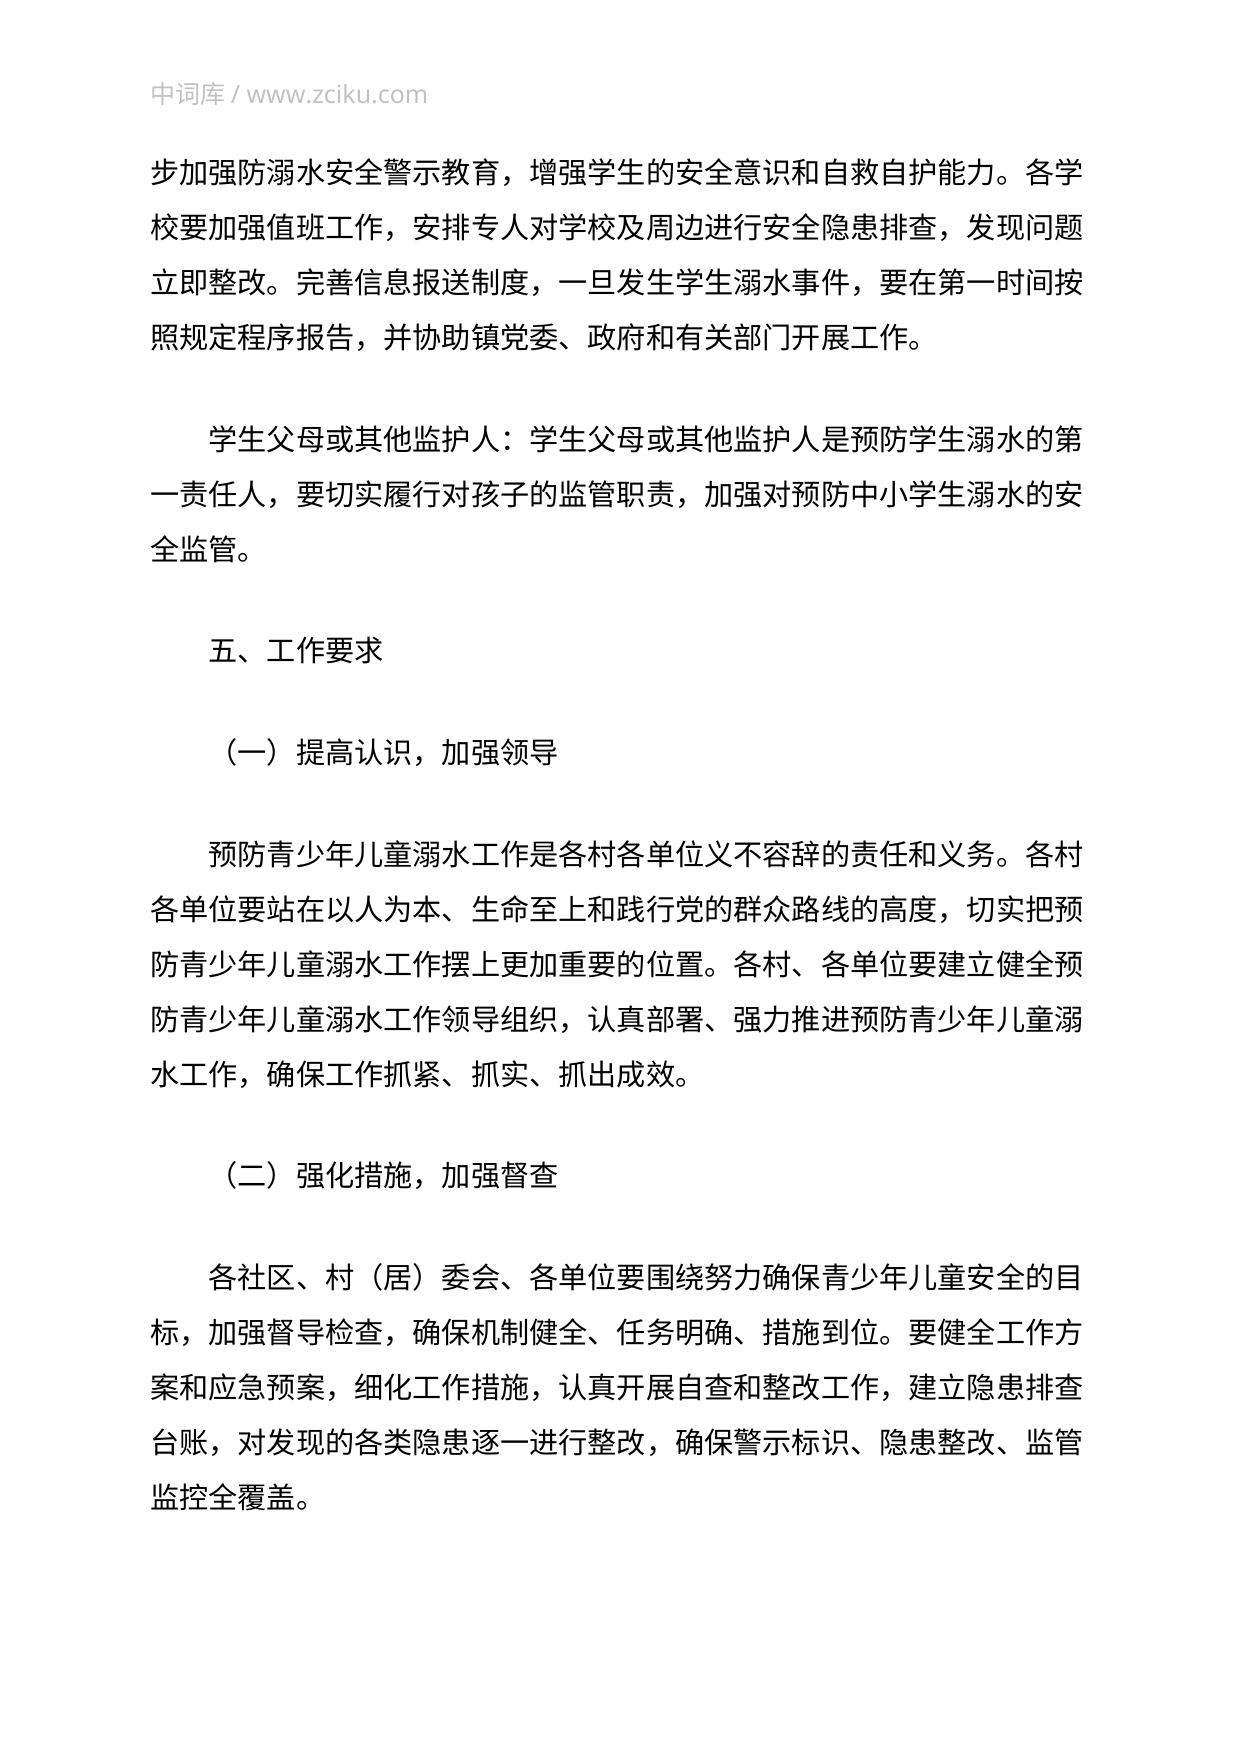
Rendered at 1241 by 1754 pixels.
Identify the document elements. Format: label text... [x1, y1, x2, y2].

text （二）强化措施，加强督查 [150, 1153, 1090, 1195]
text 五、工作要求 [150, 628, 1090, 670]
text 学生父母或其他监护人：学生父母或其他监护人是预防学生溺水的第一责任人，要切实履行对孩子的监管职责，加强对预防中小学生溺水的安全监管。 [150, 416, 1090, 568]
text （一）提高认识，加强领导 [150, 730, 1090, 772]
text 预防青少年儿童溺水工作是各村各单位义不容辞的责任和义务。各村各单位要站在以人为本、生命至上和践行党的群众路线的高度，切实把预防青少年儿童溺水工作摆上更加重要的位置。各村、各单位要建立健全预防青少年儿童溺水工作领导组织，认真部署、强力推进预防青少年儿童溺水工作，确保工作抓紧、抓实、抓出成效。 [150, 832, 1090, 1093]
text 各社区、村（居）委会、各单位要围绕努力确保青少年儿童安全的目标，加强督导检查，确保机制健全、任务明确、措施到位。要健全工作方案和应急预案，细化工作措施，认真开展自查和整改工作，建立隐患排查台账，对发现的各类隐患逐一进行整改，确保警示标识、隐患整改、监管监控全覆盖。 [150, 1255, 1090, 1517]
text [150, 150, 1090, 357]
